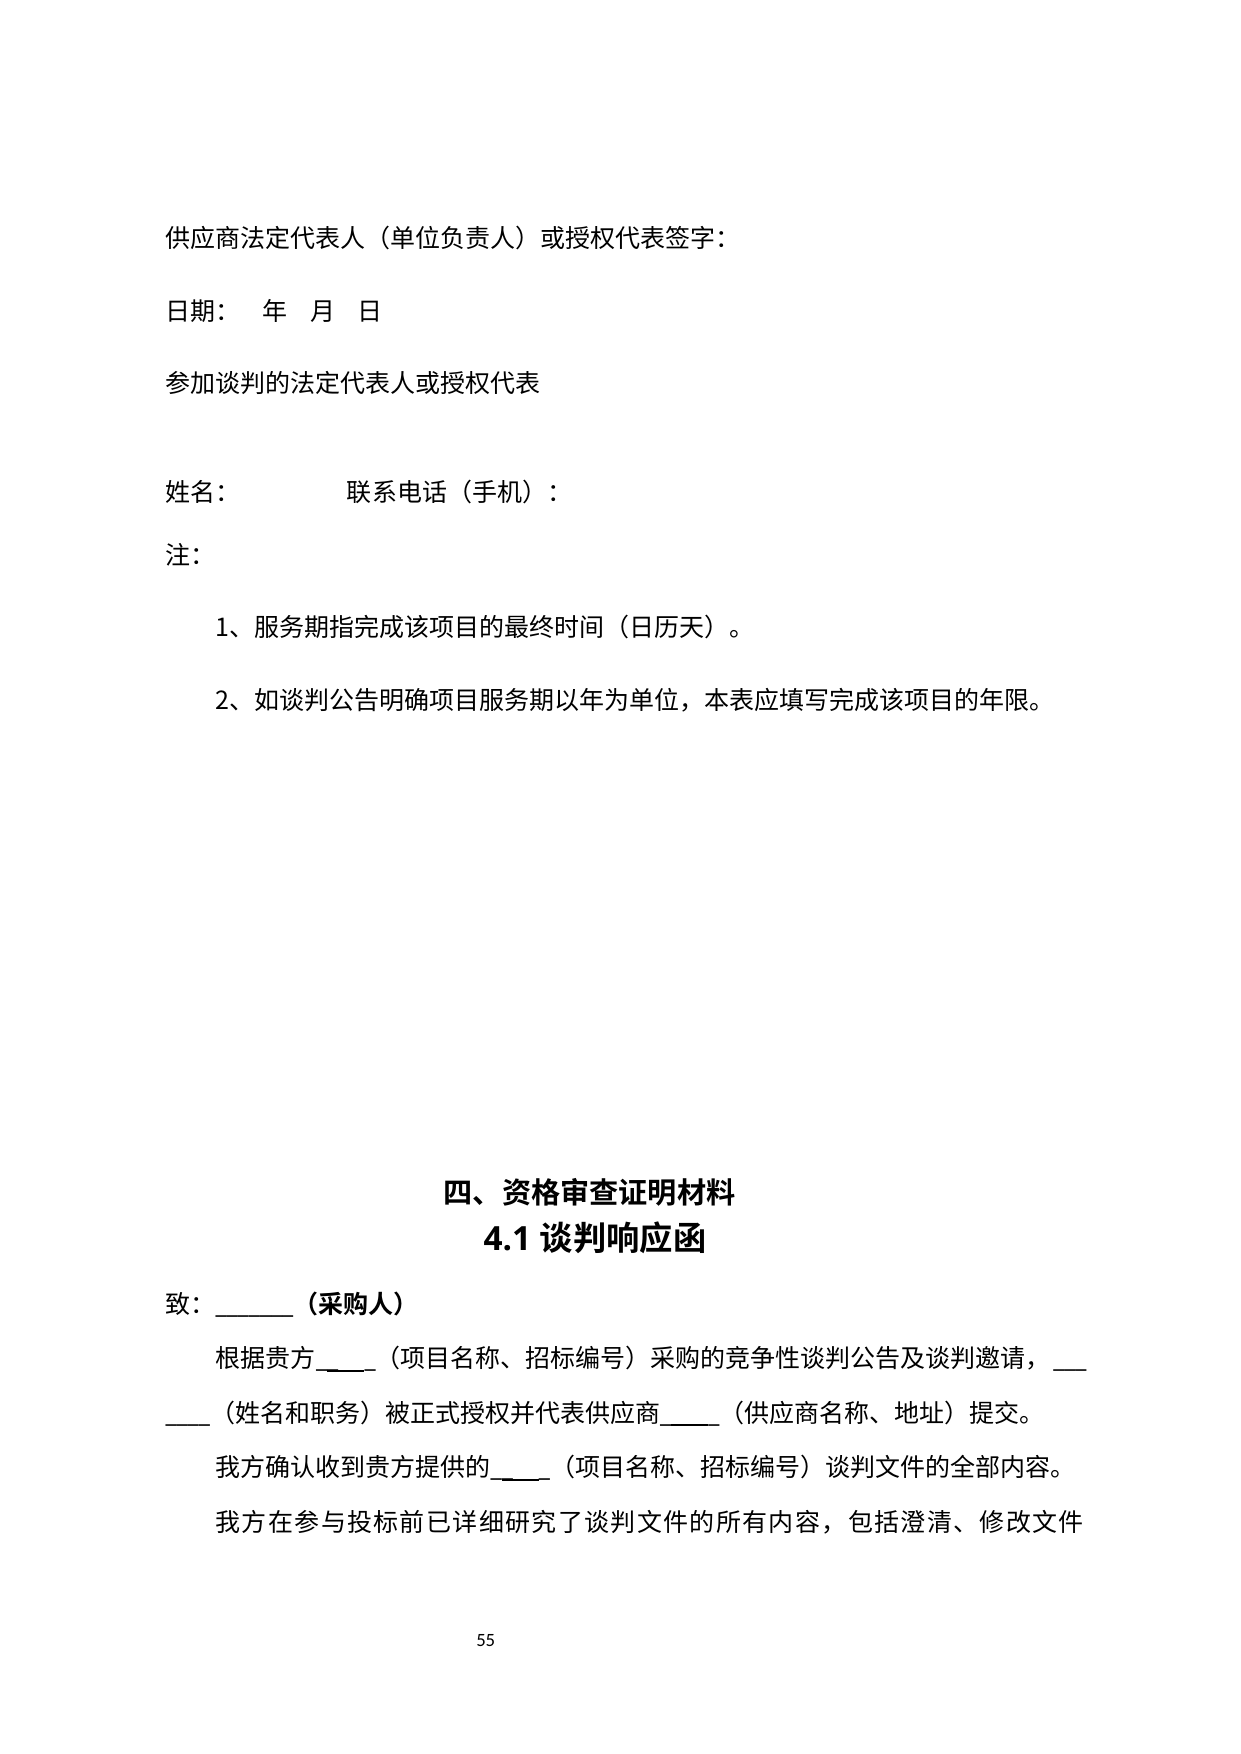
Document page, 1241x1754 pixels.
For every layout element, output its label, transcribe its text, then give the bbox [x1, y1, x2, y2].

text 根据贵方__ _（项目名称、招标编号）采购的竞争性谈判公告及谈判邀请，_______（姓名和职务）被正式授权并代表供应商__ _（供应商名称、地址）提交。 [165, 1339, 1087, 1429]
text 姓名： 联系电话（手机）： [165, 472, 1087, 508]
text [165, 1502, 1087, 1538]
text 参加谈判的法定代表人或授权代表 [165, 363, 1087, 400]
text 2、如谈判公告明确项目服务期以年为单位，本表应填写完成该项目的年限。 [165, 680, 1087, 716]
text 供应商法定代表人（单位负责人）或授权代表签字： [165, 218, 1087, 255]
text 注： [165, 535, 1087, 571]
text 四、资格审查证明材料 [165, 1169, 1087, 1212]
text 1、服务期指完成该项目的最终时间（日历天）。 [165, 608, 1087, 644]
text 4.1 谈判响应函 [165, 1212, 1087, 1260]
text 我方确认收到贵方提供的__ _（项目名称、招标编号）谈判文件的全部内容。 [165, 1448, 1087, 1484]
text 日期： 年 月 日 [165, 291, 1087, 327]
text 致：_______（采购人） [165, 1284, 1087, 1321]
